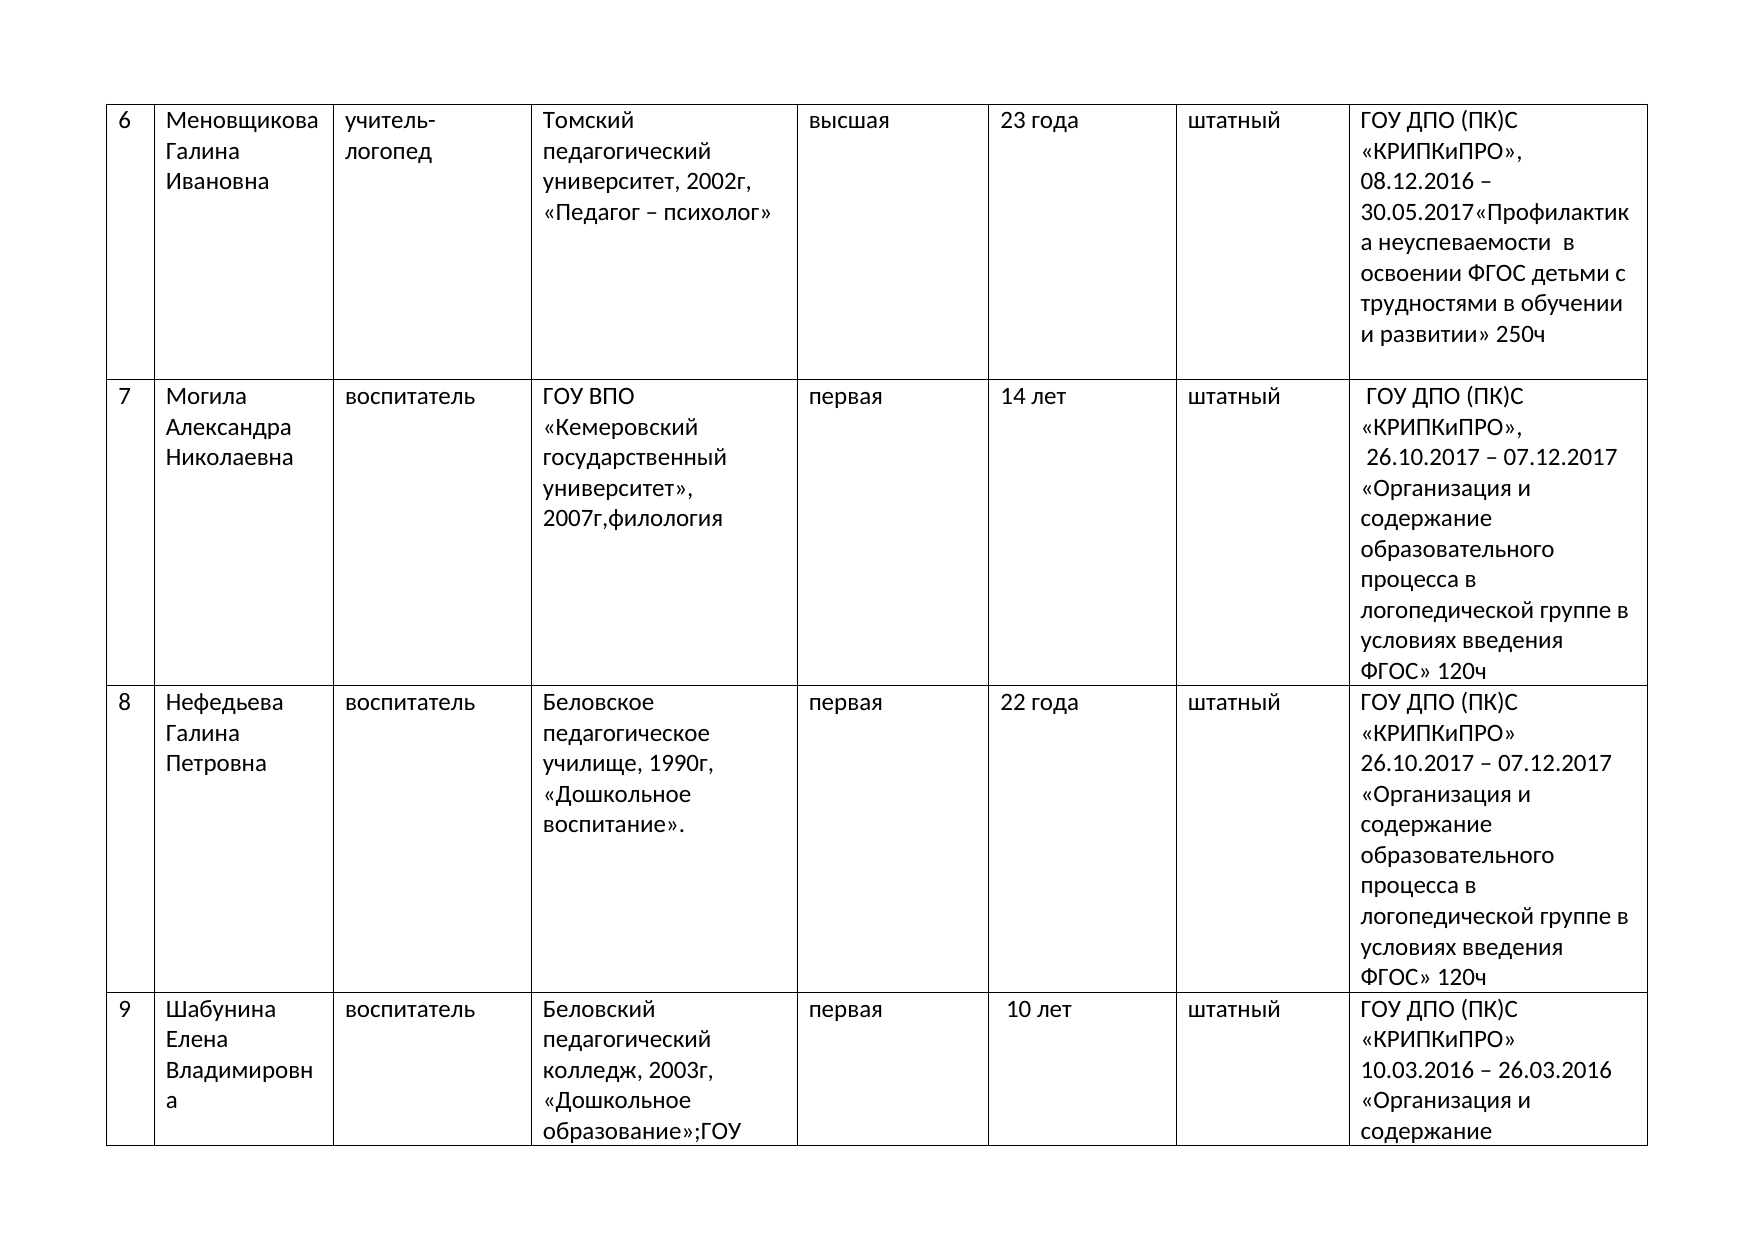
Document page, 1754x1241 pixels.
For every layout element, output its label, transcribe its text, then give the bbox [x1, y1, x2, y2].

table_cell 7 [107, 380, 154, 685]
table_cell ГОУ ДПО (ПК)С «КРИПКиПРО» 26.10.2017 – 07.12.2017 «Организация и содержание образовательного процесса в логопедической группе в условиях введения ФГОС» 120ч [1350, 686, 1647, 992]
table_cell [155, 993, 333, 1145]
table_cell 22 года [989, 686, 1176, 992]
table_cell 8 [107, 686, 154, 992]
table_cell штатный [1177, 686, 1349, 992]
table_cell штатный [1177, 380, 1349, 685]
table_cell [532, 993, 797, 1145]
table_cell 6 [107, 105, 154, 379]
table_cell 23 года [989, 105, 1176, 379]
table_cell штатный [1177, 105, 1349, 379]
table_cell учитель-логопед [334, 105, 531, 379]
table_cell штатный [1177, 993, 1349, 1145]
table_cell Нефедьева Галина Петровна [155, 686, 333, 992]
table_cell первая [798, 380, 988, 685]
table_cell воспитатель [334, 380, 531, 685]
table_cell воспитатель [334, 993, 531, 1145]
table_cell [1350, 993, 1647, 1145]
table_cell Могила Александра Николаевна [155, 380, 333, 685]
table_cell Беловское педагогическое училище, 1990г, «Дошкольное воспитание». [532, 686, 797, 992]
table_cell ГОУ ДПО (ПК)С «КРИПКиПРО», 26.10.2017 – 07.12.2017 «Организация и содержание образовательного процесса в логопедической группе в условиях введения ФГОС» 120ч [1350, 380, 1647, 685]
table_cell высшая [798, 105, 988, 379]
table_cell 14 лет [989, 380, 1176, 685]
table_cell 10 лет [989, 993, 1176, 1145]
table_cell первая [798, 686, 988, 992]
table_cell ГОУ ДПО (ПК)С «КРИПКиПРО», 08.12.2016 – 30.05.2017«Профилактика неуспеваемости в освоении ФГОС детьми с трудностями в обучении и развитии» 250ч [1350, 105, 1647, 379]
table_cell Меновщикова Галина Ивановна [155, 105, 333, 379]
table_cell ГОУ ВПО «Кемеровский государственный университет», 2007г,филология [532, 380, 797, 685]
table_cell первая [798, 993, 988, 1145]
table_cell воспитатель [334, 686, 531, 992]
table_cell 9 [107, 993, 154, 1145]
table_cell Томский педагогический университет, 2002г, «Педагог – психолог» [532, 105, 797, 379]
